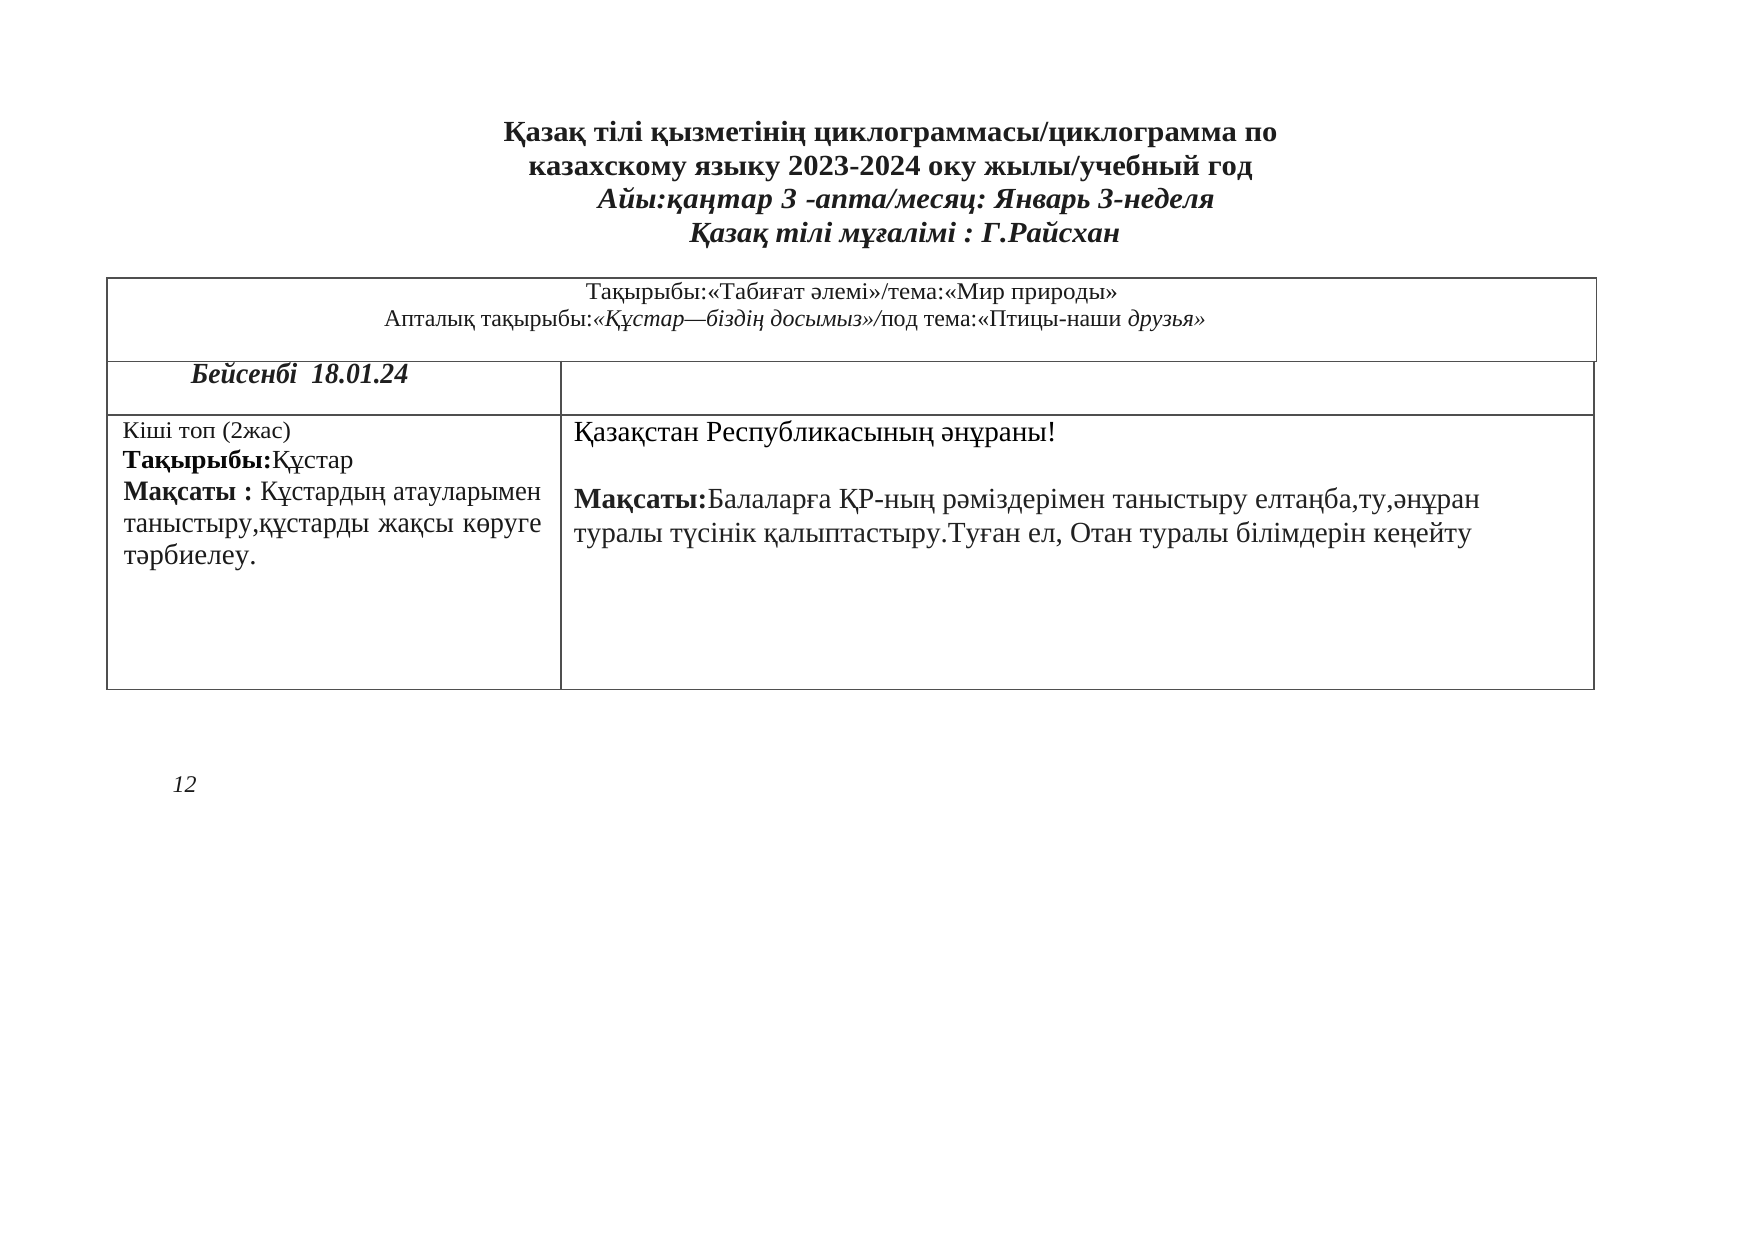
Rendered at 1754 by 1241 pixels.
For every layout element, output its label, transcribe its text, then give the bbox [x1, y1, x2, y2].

table_cell Кіші топ (2жас) Тақырыбы:Құстар Мақсаты : Кұстардың атауларымен таныстыру,құстарды жақсы көруге тәрбиелеу. [108, 416, 560, 689]
text Қазақ тілі қызметінің циклограммасы/циклограмма по казахскому языку 2023-2024 оку жылы/учебный год [443, 114, 1338, 182]
text 12 [172, 770, 1739, 797]
text Айы:қаңтар 3 -апта/месяц: Январь 3-неделя [73, 182, 1739, 215]
table_header Тақырыбы:«Табиғат әлемі»/тема:«Мир природы» Апталық тақырыбы:«Құcmap—біздің досымыз»/под тема:«Птицы-наши друзья» [108, 279, 1596, 361]
table_cell [562, 362, 1593, 414]
table_cell Қазақстан Республикасының әнұраны! Мақсаты:Балаларға ҚР-ның рәміздерімен таныстыру елтаңба,ту,әнұран туралы түсінік қалыптастыру.Туған ел, Отан туралы білімдерін кеңейту [562, 416, 1593, 689]
table_cell Бейсенбі 18.01.24 [108, 362, 560, 414]
text Қазақ тілі мұғалімі : Г.Райсхан [73, 215, 1739, 249]
